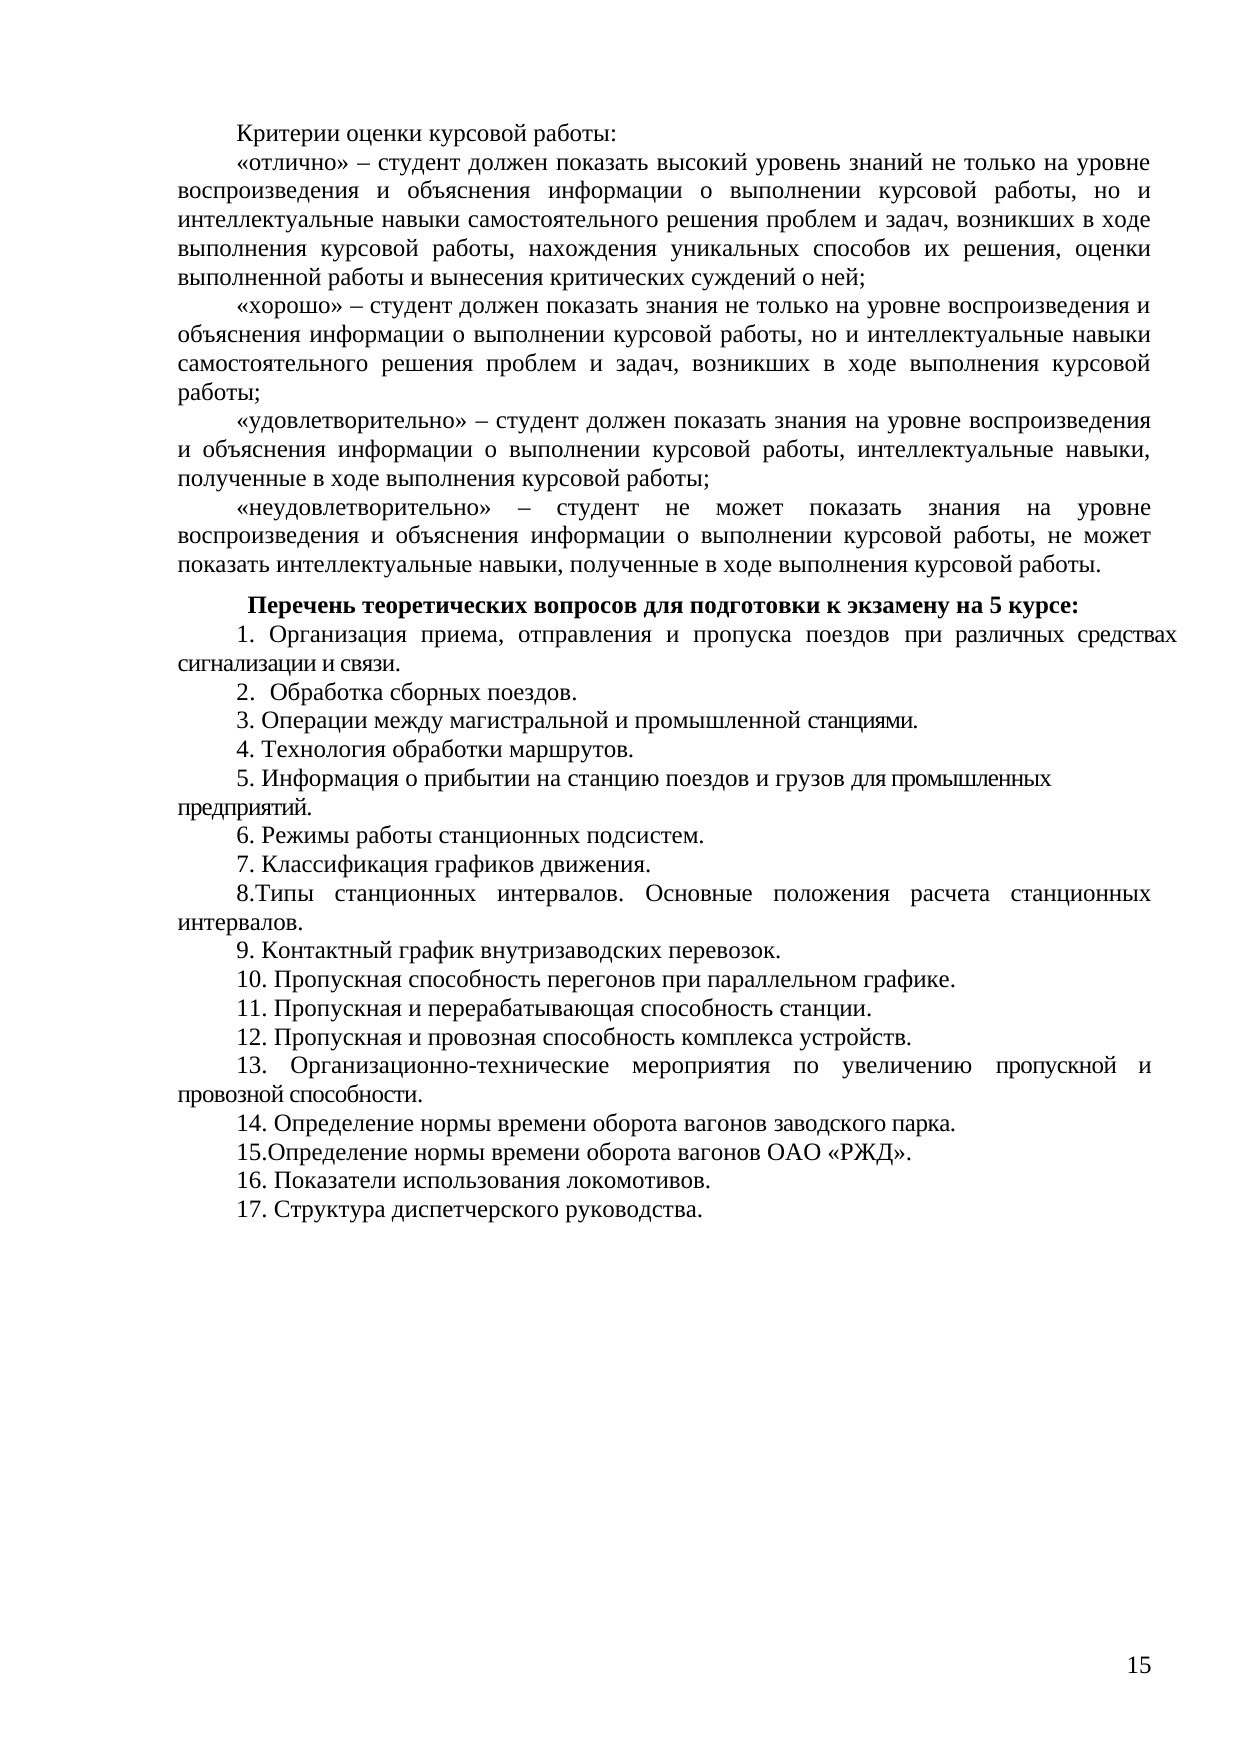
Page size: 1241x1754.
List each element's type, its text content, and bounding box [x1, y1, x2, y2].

text Перечень теоретических вопросов для подготовки к экзамену на 5 курсе: [177, 591, 1152, 619]
text 16. Показатели использования локомотивов. [177, 1166, 1152, 1194]
text 8.Типы станционных интервалов. Основные положения расчета станционных интервалов. [177, 878, 1152, 936]
text 14. Определение нормы времени оборота вагонов заводского парка. [177, 1108, 1152, 1137]
text 4. Технология обработки маршрутов. [177, 734, 1152, 763]
text 5. Информация о прибытии на станцию поездов и грузов для промышленных предприятий. [177, 763, 1152, 821]
text Критерии оценки курсовой работы: [177, 118, 1152, 147]
text 2. Обработка сборных поездов. [177, 677, 1177, 706]
text 6. Режимы работы станционных подсистем. [177, 821, 1152, 849]
text 15.Определение нормы времени оборота вагонов ОАО «РЖД». [177, 1137, 1152, 1166]
text 3. Операции между магистральной и промышленной станциями. [177, 706, 1177, 734]
text 17. Структура диспетчерского руководства. [177, 1194, 1152, 1223]
text 10. Пропускная способность перегонов при параллельном графике. [177, 964, 1152, 993]
text 9. Контактный график внутризаводских перевозок. [177, 936, 1152, 964]
text 1. Организация приема, отправления и пропуска поездов при различных средствах сигнализации и связи. [177, 619, 1177, 677]
text 7. Классификация графиков движения. [177, 849, 1152, 878]
text 11. Пропускная и перерабатывающая способность станции. [177, 993, 1152, 1022]
text 13. Организационно-технические мероприятия по увеличению пропускной и провозной способности. [177, 1051, 1152, 1108]
text «неудовлетворительно» – студент не может показать знания на уровне воспроизведения и объяснения информации о выполнении курсовой работы, не может показать интеллектуальные навыки, полученные в ходе выполнения курсовой работы. [177, 492, 1152, 578]
text «отлично» – студент должен показать высокий уровень знаний не только на уровне воспроизведения и объяснения информации о выполнении курсовой работы, но и интеллектуальные навыки самостоятельного решения проблем и задач, возникших в ходе выполнения курсовой работы, нахождения уникальных способов их решения, оценки выполненной работы и вынесения критических суждений о ней; [177, 147, 1152, 291]
text 12. Пропускная и провозная способность комплекса устройств. [177, 1022, 1152, 1051]
text «хорошо» – студент должен показать знания не только на уровне воспроизведения и объяснения информации о выполнении курсовой работы, но и интеллектуальные навыки самостоятельного решения проблем и задач, возникших в ходе выполнения курсовой работы; [177, 291, 1152, 406]
text «удовлетворительно» – студент должен показать знания на уровне воспроизведения и объяснения информации о выполнении курсовой работы, интеллектуальные навыки, полученные в ходе выполнения курсовой работы; [177, 406, 1152, 492]
